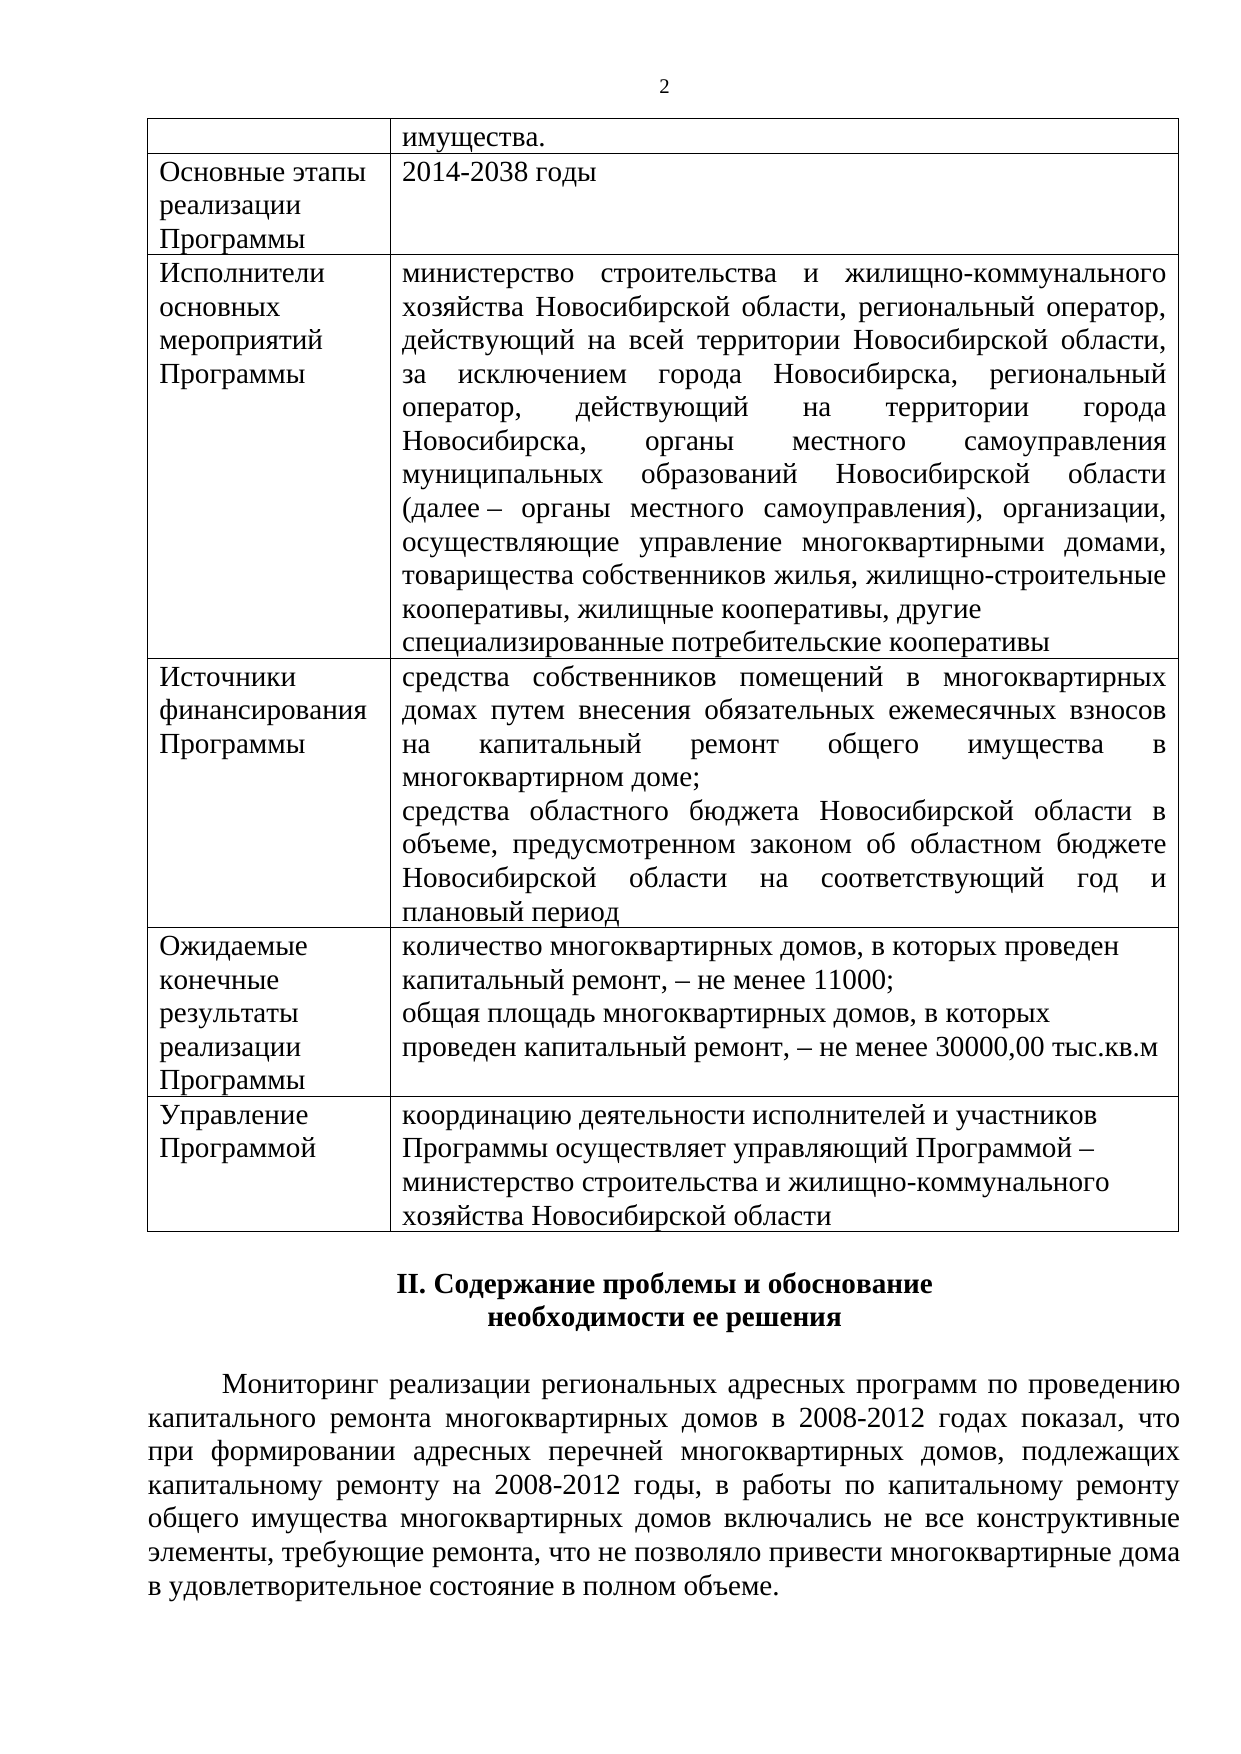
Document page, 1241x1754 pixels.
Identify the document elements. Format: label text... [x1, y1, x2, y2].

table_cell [148, 119, 390, 153]
table_cell Источники финансирования Программы [148, 659, 390, 927]
table_cell Основные этапы реализации Программы [148, 154, 390, 254]
table_cell координацию деятельности исполнителей и участников Программы осуществляет управляющий Программой – министерство строительства и жилищно-коммунального хозяйства Новосибирской области [391, 1097, 1178, 1231]
table_cell средства собственников помещений в многоквартирных домах путем внесения обязательных ежемесячных взносов на капитальный ремонт общего имущества в многоквартирном доме; средства областного бюджета Новосибирской области в объеме, предусмотренном законом об областном бюджете Новосибирской области на соответствующий год и плановый период [391, 659, 1178, 927]
text II. Содержание проблемы и обоснование [148, 1266, 1181, 1299]
table_cell Ожидаемые конечные результаты реализации Программы [148, 928, 390, 1096]
table_cell Исполнители основных мероприятий Программы [148, 255, 390, 658]
table_cell количество многоквартирных домов, в которых проведен капитальный ремонт, – не менее 11000; общая площадь многоквартирных домов, в которых проведен капитальный ремонт, – не менее 30000,00 тыс.кв.м [391, 928, 1178, 1096]
text Мониторинг реализации региональных адресных программ по проведению капитального ремонта многоквартирных домов в 2008-2012 годах показал, что при формировании адресных перечней многоквартирных домов, подлежащих капитальному ремонту на 2008-2012 годы, в работы по капитальному ремонту общего имущества многоквартирных домов включались не все конструктивные элементы, требующие ремонта, что не позволяло привести многоквартирные дома в удовлетворительное состояние в полном объеме. [148, 1366, 1181, 1601]
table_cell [391, 119, 1178, 153]
table_cell Управление Программой [148, 1097, 390, 1231]
table_cell министерство строительства и жилищно-коммунального хозяйства Новосибирской области, региональный оператор, действующий на всей территории Новосибирской области, за исключением города Новосибирска, региональный оператор, действующий на территории города Новосибирска, органы местного самоуправления муниципальных образований Новосибирской области (далее – органы местного самоуправления), организации, осуществляющие управление многоквартирными домами, товарищества собственников жилья, жилищно-строительные кооперативы, жилищные кооперативы, другие специализированные потребительские кооперативы [391, 255, 1178, 658]
text необходимости ее решения [148, 1299, 1181, 1333]
table_cell 2014-2038 годы [391, 154, 1178, 254]
